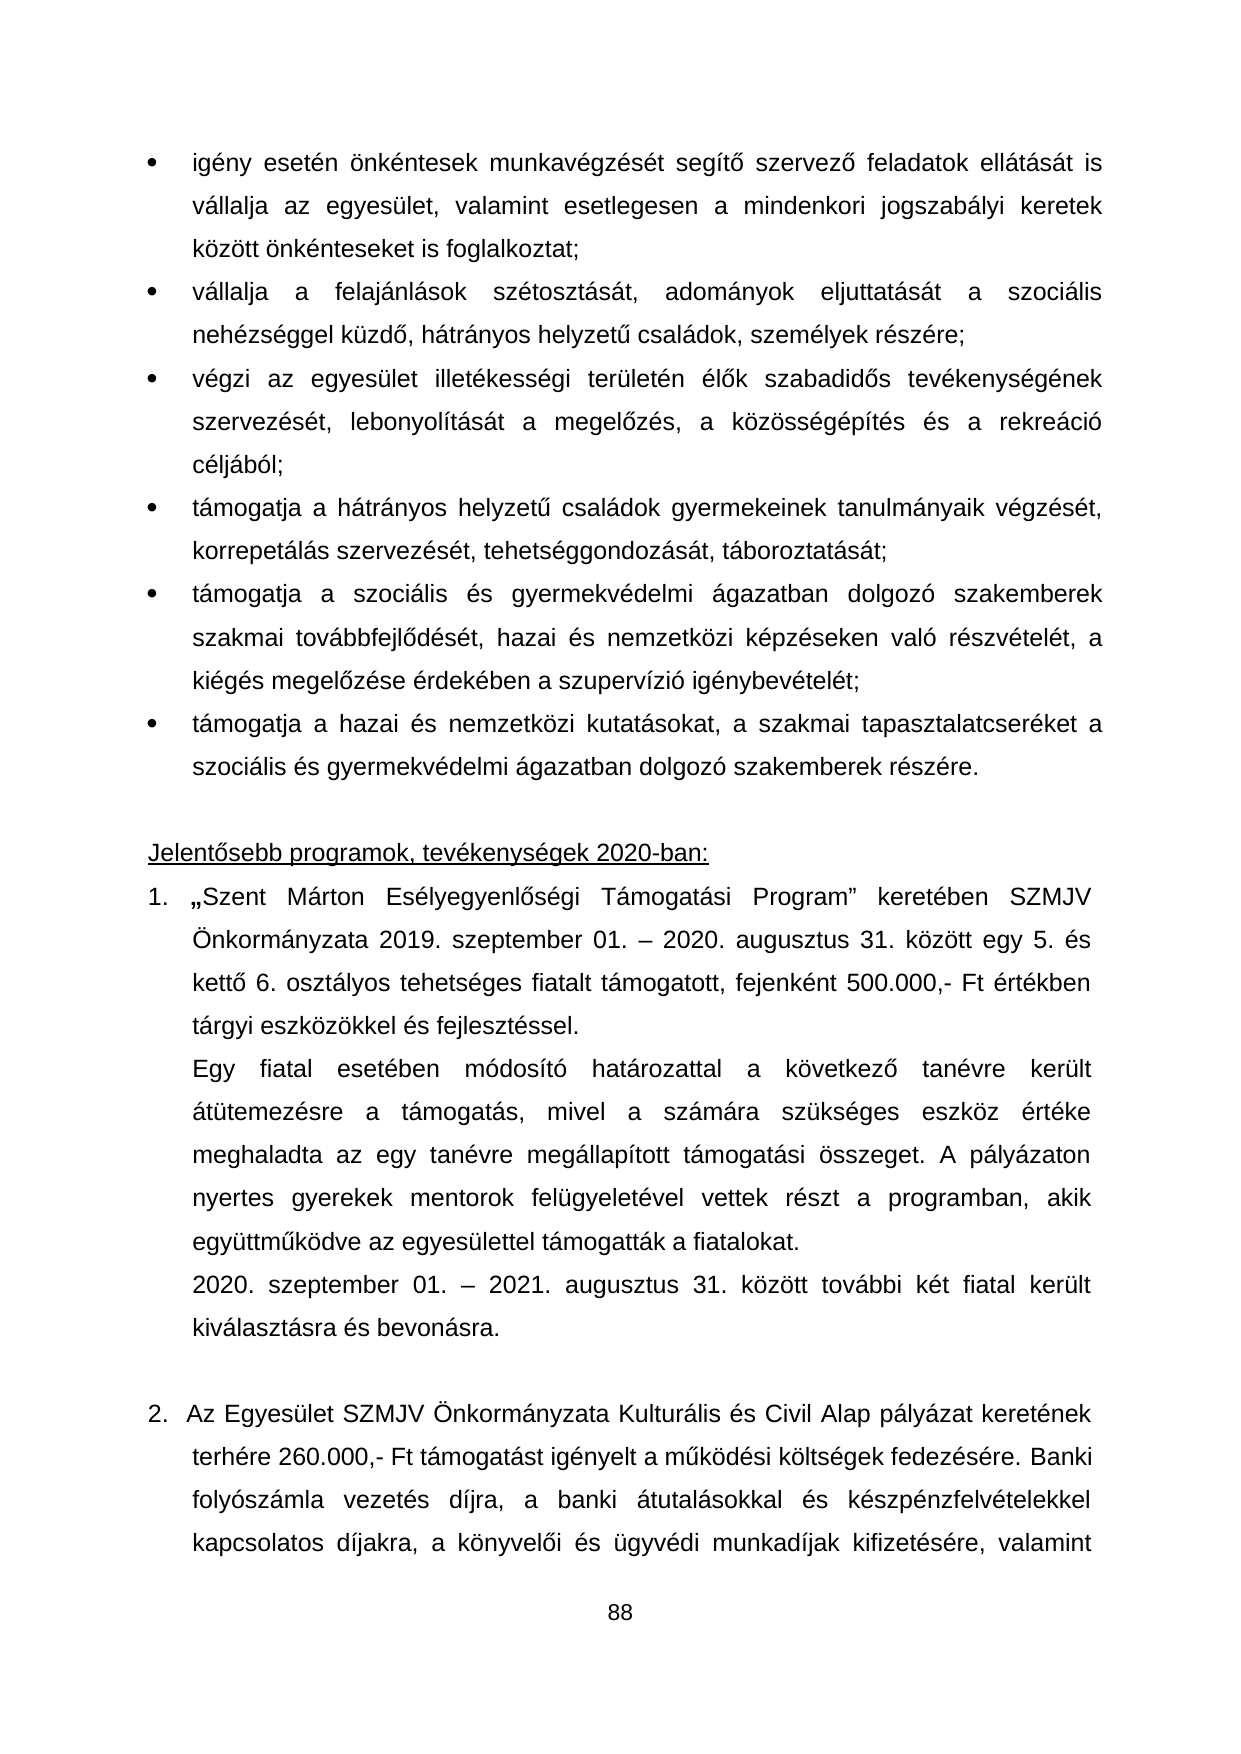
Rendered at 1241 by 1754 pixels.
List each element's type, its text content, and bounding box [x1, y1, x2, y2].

list vállalja a felajánlások szétosztását, adományok eljuttatását a szociális nehézséggel küzdő, hátrányos helyzetű családok, személyek részére; [148, 277, 1104, 349]
title 1. „Szent Márton Esélyegyenlőségi Támogatási Program” keretében SZMJV Önkormányzata 2019. szeptember 01. – 2020. augusztus 31. között egy 5. és kettő 6. osztályos tehetséges fiatalt támogatott, fejenként 500.000,- Ft értékben tárgyi eszközökkel és fejlesztéssel. [148, 881, 1092, 1039]
list végzi az egyesület illetékességi területén élők szabadidős tevékenységének szervezését, lebonyolítását a megelőzés, a közösségépítés és a rekreáció céljából; [148, 363, 1104, 479]
list támogatja a szociális és gyermekvédelmi ágazatban dolgozó szakemberek szakmai továbbfejlődését, hazai és nemzetközi képzéseken való részvételét, a kiégés megelőzése érdekében a szupervízió igénybevételét; [148, 579, 1104, 694]
title Egy fiatal esetében módosító határozattal a következő tanévre került átütemezésre a támogatás, mivel a számára szükséges eszköz értéke meghaladta az egy tanévre megállapított támogatási összeget. A pályázaton nyertes gyerekek mentorok felügyeletével vettek részt a programban, akik együttműködve az egyesülettel támogatták a fiatalokat. [148, 1054, 1092, 1255]
list igény esetén önkéntesek munkavégzését segítő szervező feladatok ellátását is vállalja az egyesület, valamint esetlegesen a mindenkori jogszabályi keretek között önkénteseket is foglalkoztat; [148, 148, 1104, 263]
text Jelentősebb programok, tevékenységek 2020-ban: [148, 838, 1104, 867]
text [148, 1399, 1092, 1557]
list támogatja a hátrányos helyzetű családok gyermekeinek tanulmányaik végzését, korrepetálás szervezését, tehetséggondozását, táboroztatását; [148, 493, 1104, 565]
list támogatja a hazai és nemzetközi kutatásokat, a szakmai tapasztalatcseréket a szociális és gyermekvédelmi ágazatban dolgozó szakemberek részére. [148, 709, 1104, 781]
title 2020. szeptember 01. – 2021. augusztus 31. között további két fiatal került kiválasztásra és bevonásra. [148, 1269, 1092, 1341]
